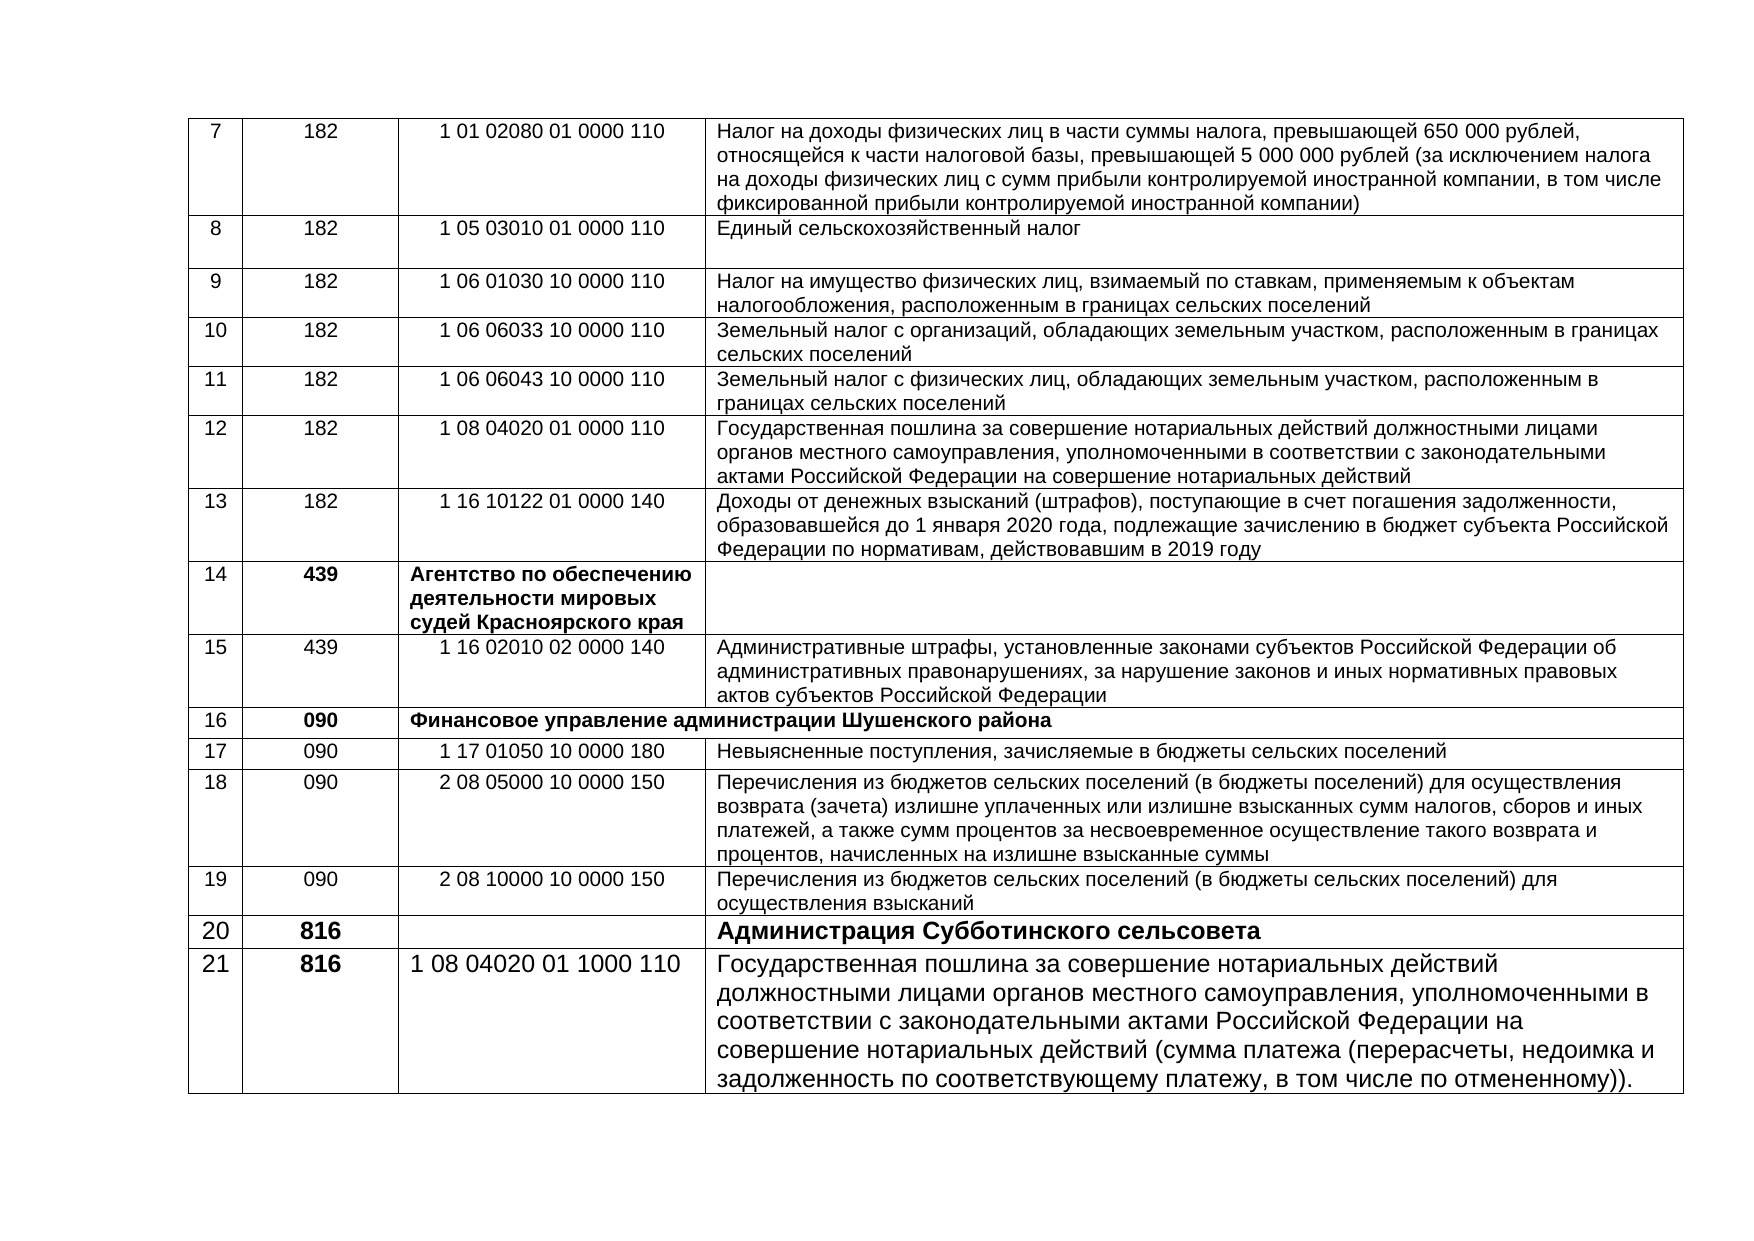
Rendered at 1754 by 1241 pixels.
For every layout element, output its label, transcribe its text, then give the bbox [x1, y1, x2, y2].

table_cell 12 [189, 416, 242, 488]
table_cell 182 [243, 269, 398, 317]
table_cell 8 [189, 216, 242, 268]
table_cell 14 [189, 562, 242, 634]
table_cell Перечисления из бюджетов сельских поселений (в бюджеты сельских поселений) для осуществления взысканий [706, 867, 1683, 915]
table_cell Единый сельскохозяйственный налог [706, 216, 1683, 268]
table_cell 15 [189, 635, 242, 707]
table_cell 182 [243, 489, 398, 561]
table_cell 182 [243, 367, 398, 415]
table_cell 20 [189, 916, 242, 948]
table_cell 090 [243, 867, 398, 915]
table_cell 1 06 06043 10 0000 110 [399, 367, 705, 415]
table_cell 1 01 02080 01 0000 110 [399, 119, 705, 215]
table_cell 1 08 04020 01 1000 110 [399, 949, 705, 1093]
table_cell 7 [189, 119, 242, 215]
table_cell 17 [189, 739, 242, 769]
table_cell 19 [189, 867, 242, 915]
table_cell 1 06 01030 10 0000 110 [399, 269, 705, 317]
table_cell 13 [189, 489, 242, 561]
table_cell 1 06 06033 10 0000 110 [399, 318, 705, 366]
table_cell 10 [189, 318, 242, 366]
table_cell 18 [189, 770, 242, 866]
table_cell 1 16 10122 01 0000 140 [399, 489, 705, 561]
table_cell 16 [189, 708, 242, 738]
table_cell Налог на имущество физических лиц, взимаемый по ставкам, применяемым к объектам налогообложения, расположенным в границах сельских поселений [706, 269, 1683, 317]
table_cell 1 16 02010 02 0000 140 [399, 635, 705, 707]
table_cell Налог на доходы физических лиц в части суммы налога, превышающей 650 000 рублей, относящейся к части налоговой базы, превышающей 5 000 000 рублей (за исключением налога на доходы физических лиц с сумм прибыли контролируемой иностранной компании, в том числе фиксированной прибыли контролируемой иностранной компании) [706, 119, 1683, 215]
table_cell 1 08 04020 01 0000 110 [399, 416, 705, 488]
table_cell [399, 916, 705, 948]
table_cell 2 08 10000 10 0000 150 [399, 867, 705, 915]
table_cell 9 [189, 269, 242, 317]
table_cell Доходы от денежных взысканий (штрафов), поступающие в счет погашения задолженности, образовавшейся до 1 января 2020 года, подлежащие зачислению в бюджет субъекта Российской Федерации по нормативам, действовавшим в 2019 году [706, 489, 1683, 561]
table_cell 2 08 05000 10 0000 150 [399, 770, 705, 866]
table_cell 11 [189, 367, 242, 415]
table_cell [706, 562, 1683, 634]
table_cell Государственная пошлина за совершение нотариальных действий должностными лицами органов местного самоуправления, уполномоченными в соответствии с законодательными актами Российской Федерации на совершение нотариальных действий [706, 416, 1683, 488]
table_cell 816 [243, 949, 398, 1093]
table_cell 090 [243, 708, 398, 738]
table_cell 182 [243, 216, 398, 268]
table_cell Финансовое управление администрации Шушенского района [399, 708, 1683, 738]
table_cell 439 [243, 635, 398, 707]
table_cell 090 [243, 770, 398, 866]
table_cell Земельный налог с организаций, обладающих земельным участком, расположенным в границах сельских поселений [706, 318, 1683, 366]
table_cell Администрация Субботинского сельсовета [706, 916, 1683, 948]
table_cell 090 [243, 739, 398, 769]
table_cell 1 17 01050 10 0000 180 [399, 739, 705, 769]
table_cell 21 [189, 949, 242, 1093]
table_cell Невыясненные поступления, зачисляемые в бюджеты сельских поселений [706, 739, 1683, 769]
table_cell 182 [243, 119, 398, 215]
table_cell Государственная пошлина за совершение нотариальных действий должностными лицами органов местного самоуправления, уполномоченными в соответствии с законодательными актами Российской Федерации на совершение нотариальных действий (сумма платежа (перерасчеты, недоимка и задолженность по соответствующему платежу, в том числе по отмененному)). [706, 949, 1683, 1093]
table_cell Земельный налог с физических лиц, обладающих земельным участком, расположенным в границах сельских поселений [706, 367, 1683, 415]
table_cell 1 05 03010 01 0000 110 [399, 216, 705, 268]
table_cell 182 [243, 318, 398, 366]
table_cell 816 [243, 916, 398, 948]
table_cell Перечисления из бюджетов сельских поселений (в бюджеты поселений) для осуществления возврата (зачета) излишне уплаченных или излишне взысканных сумм налогов, сборов и иных платежей, а также сумм процентов за несвоевременное осуществление такого возврата и процентов, начисленных на излишне взысканные суммы [706, 770, 1683, 866]
table_cell Административные штрафы, установленные законами субъектов Российской Федерации об административных правонарушениях, за нарушение законов и иных нормативных правовых актов субъектов Российской Федерации [706, 635, 1683, 707]
table_cell 439 [243, 562, 398, 634]
table_cell 182 [243, 416, 398, 488]
table_cell Агентство по обеспечению деятельности мировых судей Красноярского края [399, 562, 705, 634]
